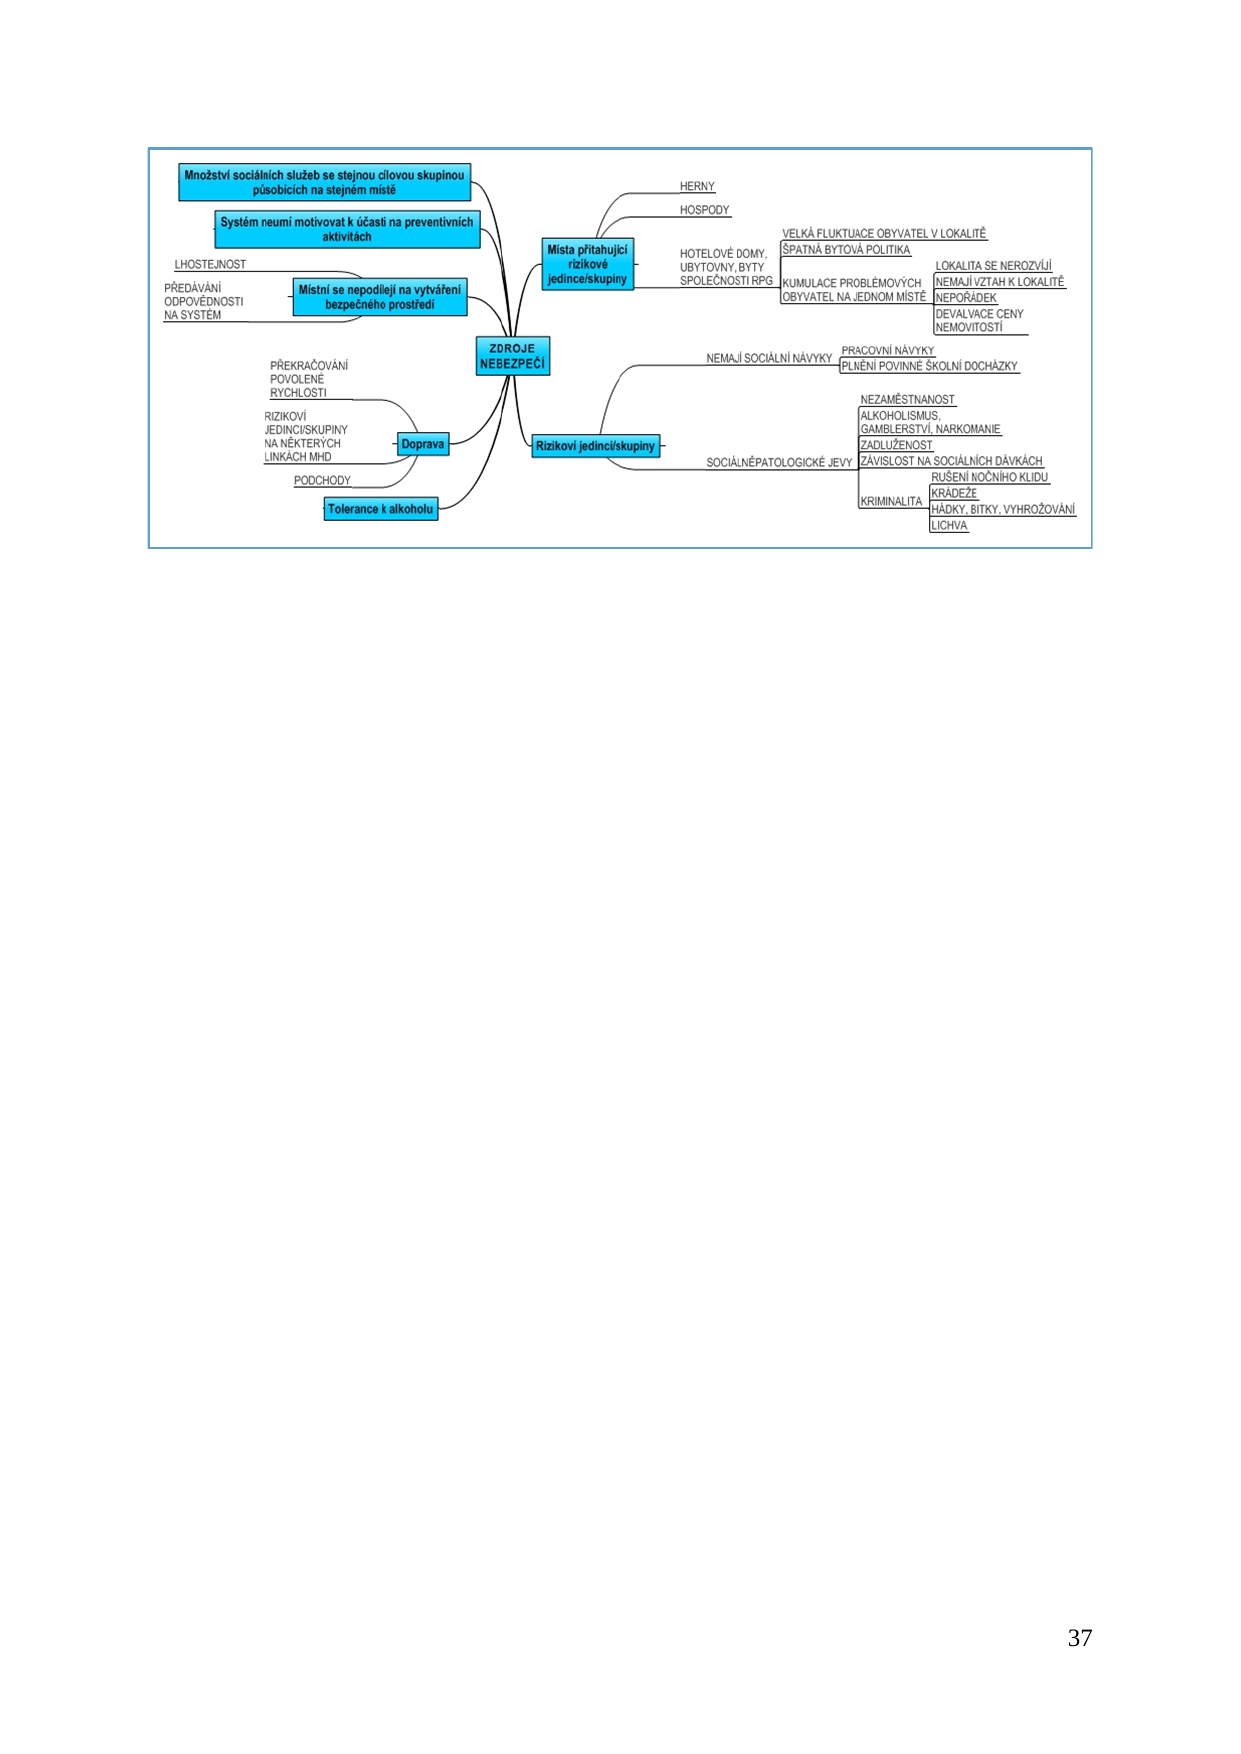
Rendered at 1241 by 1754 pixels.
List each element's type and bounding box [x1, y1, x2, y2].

picture [147, 147, 1093, 549]
